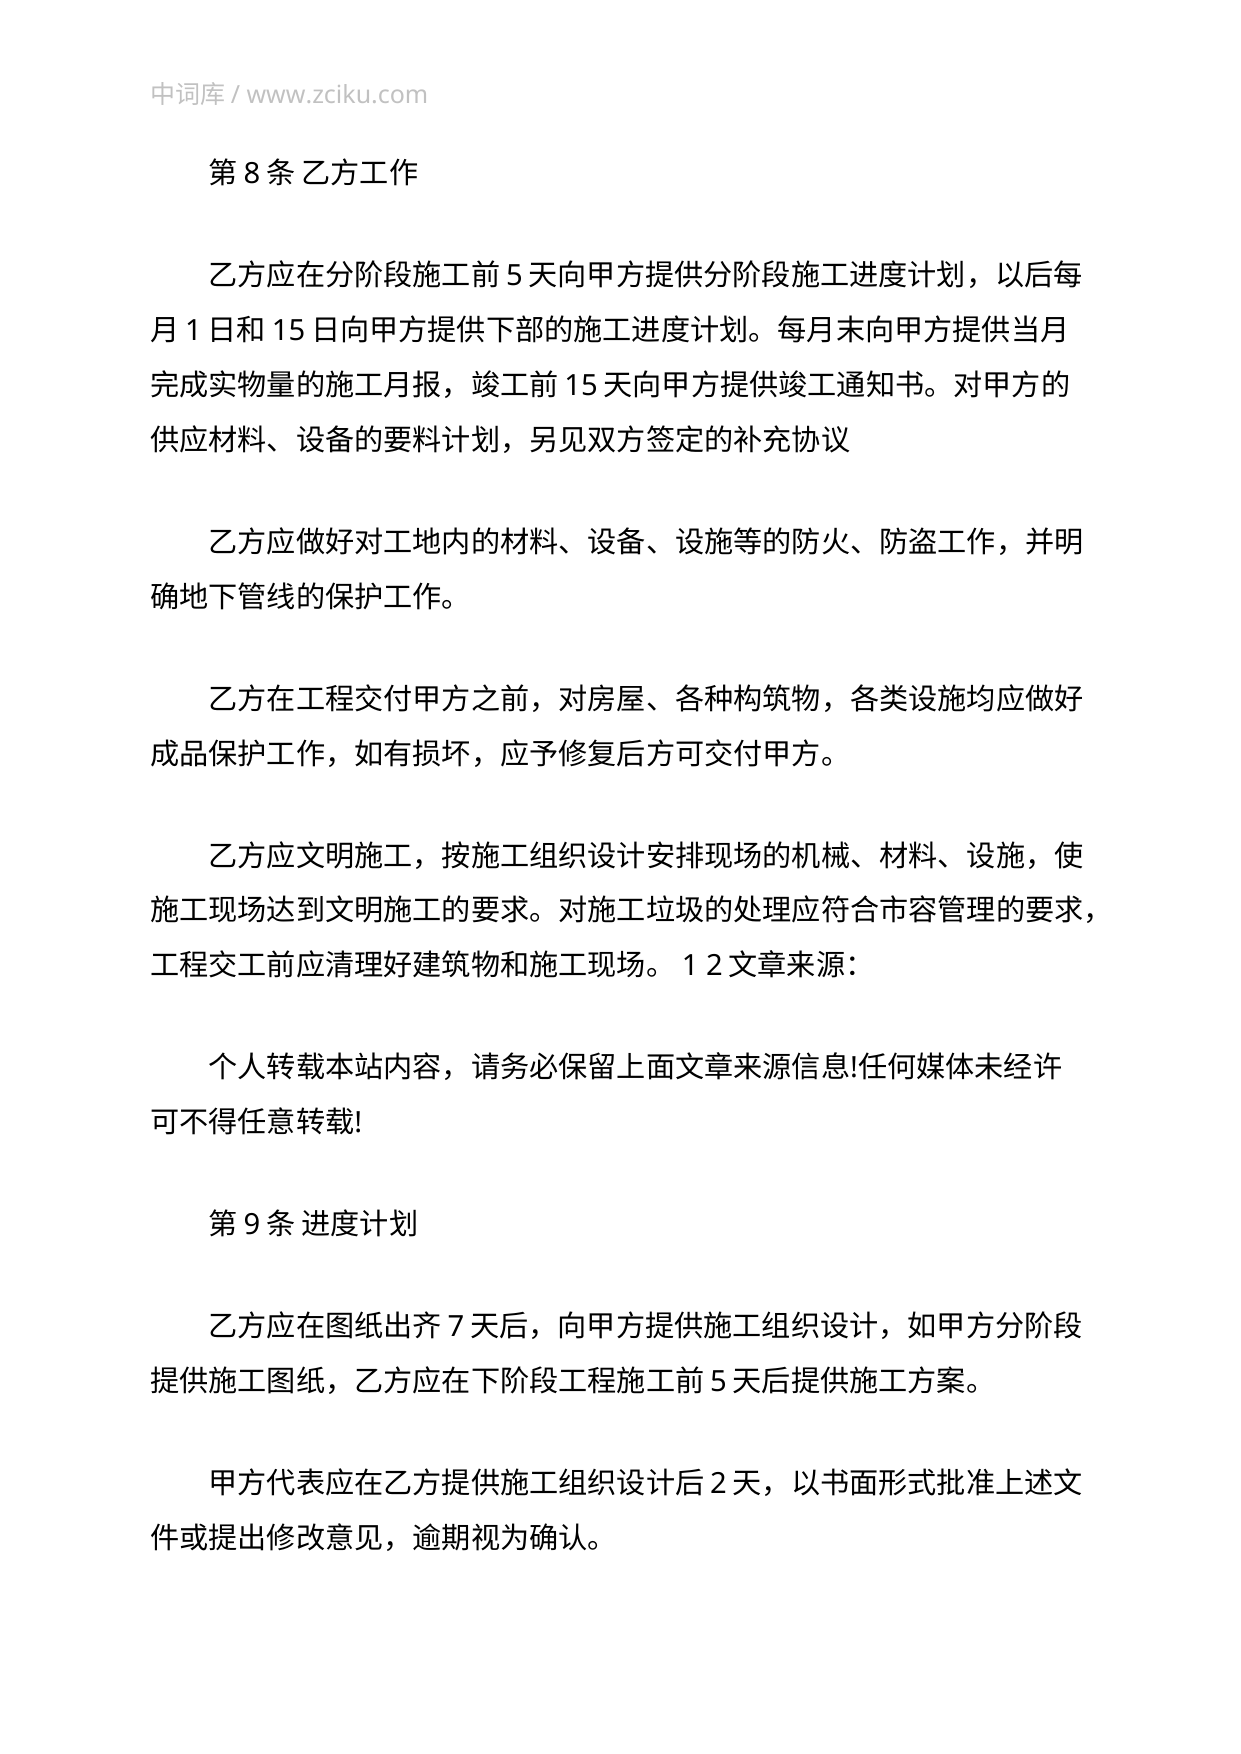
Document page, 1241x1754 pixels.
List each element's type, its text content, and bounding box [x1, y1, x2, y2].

text 第8条 乙方工作 [150, 150, 1090, 192]
text 乙方在工程交付甲方之前，对房屋、各种构筑物，各类设施均应做好成品保护工作，如有损坏，应予修复后方可交付甲方。 [150, 675, 1090, 773]
text 个人转载本站内容，请务必保留上面文章来源信息!任何媒体未经许可不得任意转载! [150, 1044, 1090, 1141]
text 乙方应文明施工，按施工组织设计安排现场的机械、材料、设施，使施工现场达到文明施工的要求。对施工垃圾的处理应符合市容管理的要求，工程交工前应清理好建筑物和施工现场。 1 2文章来源： [150, 832, 1090, 984]
text 乙方应在图纸出齐7天后，向甲方提供施工组织设计，如甲方分阶段提供施工图纸，乙方应在下阶段工程施工前5天后提供施工方案。 [150, 1303, 1090, 1400]
text 乙方应在分阶段施工前5天向甲方提供分阶段施工进度计划，以后每月1日和15日向甲方提供下部的施工进度计划。每月末向甲方提供当月完成实物量的施工月报，竣工前15天向甲方提供竣工通知书。对甲方的供应材料、设备的要料计划，另见双方签定的补充协议 [150, 252, 1090, 459]
text 乙方应做好对工地内的材料、设备、设施等的防火、防盗工作，并明确地下管线的保护工作。 [150, 519, 1090, 616]
text 第9条 进度计划 [150, 1201, 1090, 1243]
text 甲方代表应在乙方提供施工组织设计后2天，以书面形式批准上述文件或提出修改意见，逾期视为确认。 [150, 1460, 1090, 1557]
